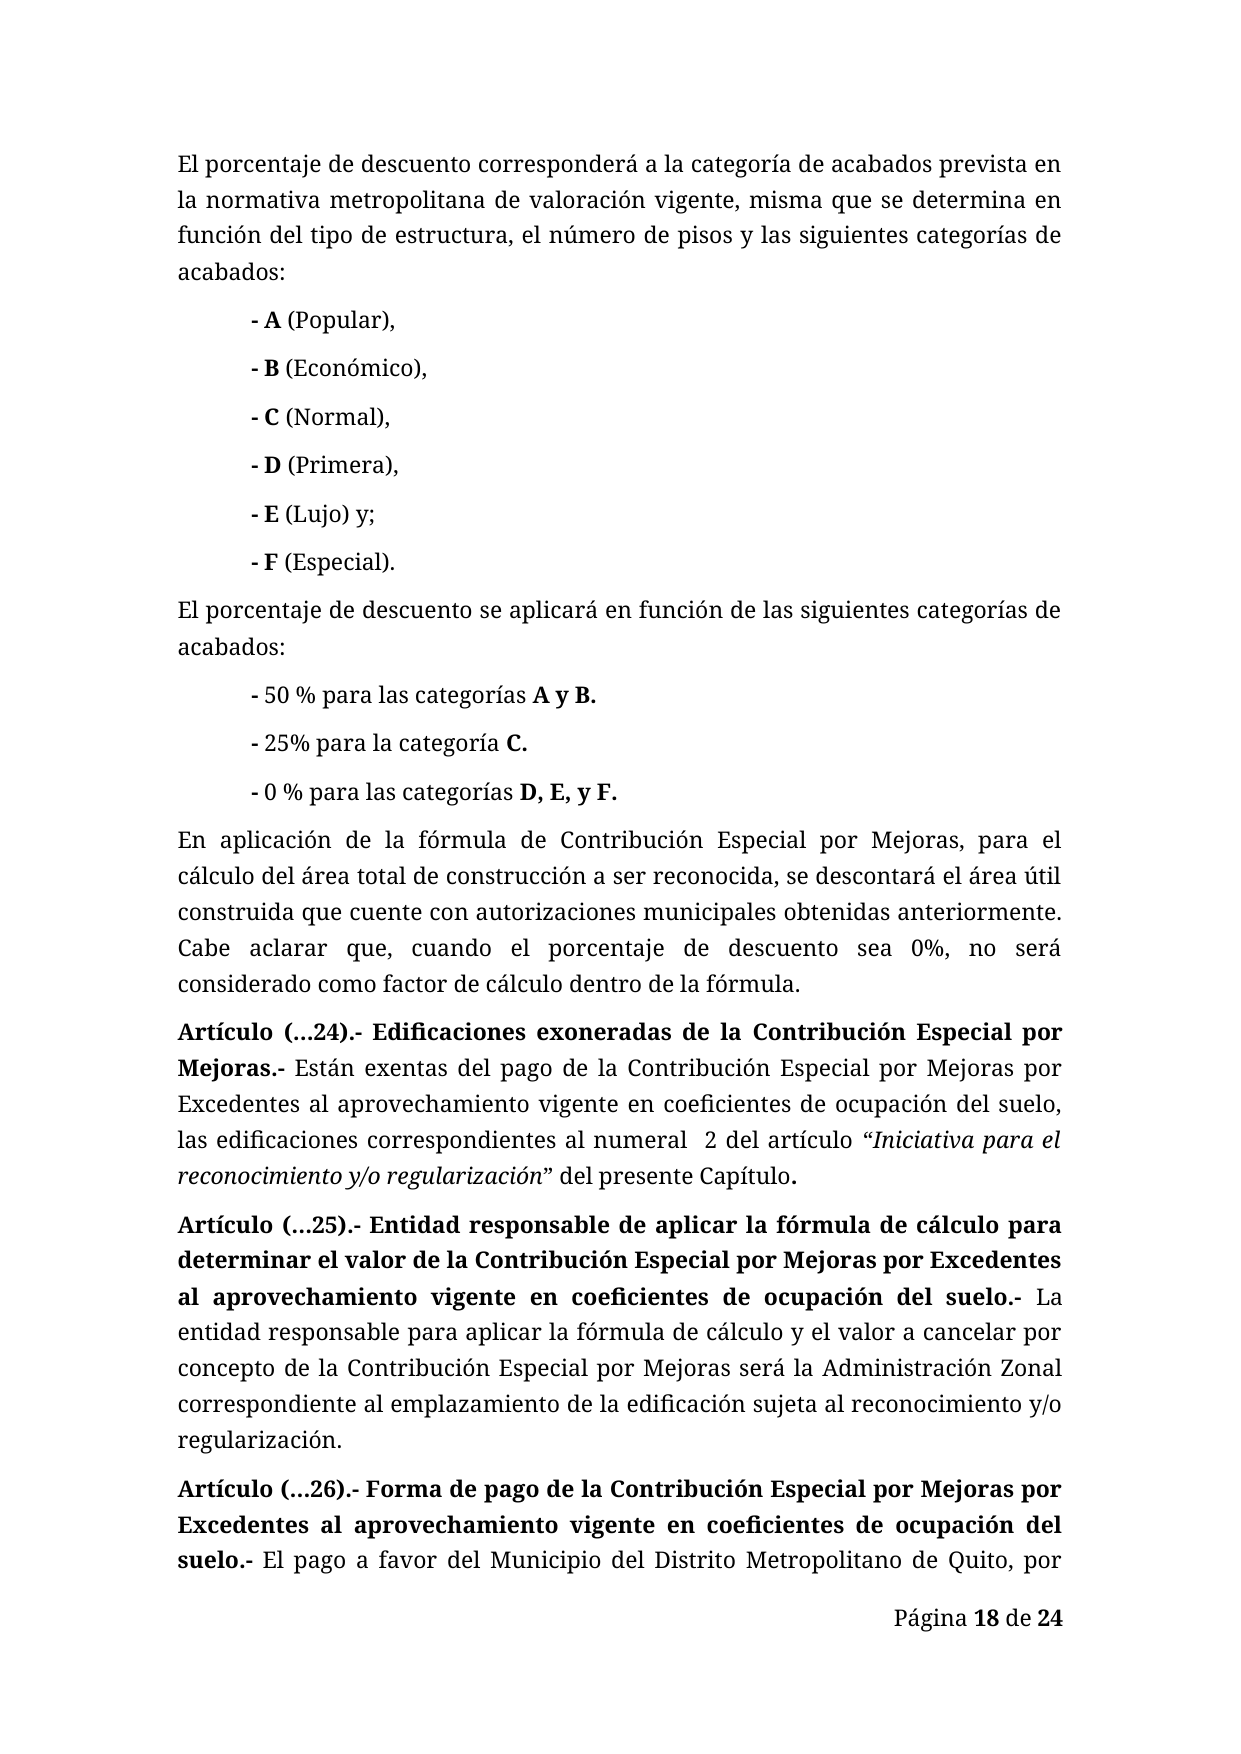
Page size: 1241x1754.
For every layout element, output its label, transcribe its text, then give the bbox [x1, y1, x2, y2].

text - E (Lujo) y; [177, 498, 1063, 529]
text - B (Económico), [177, 352, 1063, 383]
text - A (Popular), [177, 304, 1063, 335]
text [177, 1473, 1063, 1576]
text - 25% para la categoría C. [251, 727, 1063, 758]
text - 0 % para las categorías D, E, y F. [251, 776, 1063, 807]
text - 50 % para las categorías A y B. [251, 679, 1063, 710]
text - F (Especial). [177, 546, 1063, 577]
text - D (Primera), [177, 449, 1063, 480]
text Artículo (…25).- Entidad responsable de aplicar la fórmula de cálculo para determinar el valor de la Contribución Especial por Mejoras por Excedentes al aprovechamiento vigente en coeficientes de ocupación del suelo.- La entidad responsable para aplicar la fórmula de cálculo y el valor a cancelar por concepto de la Contribución Especial por Mejoras será la Administración Zonal correspondiente al emplazamiento de la edificación sujeta al reconocimiento y/o regularización. [177, 1208, 1063, 1455]
text El porcentaje de descuento corresponderá a la categoría de acabados prevista en la normativa metropolitana de valoración vigente, misma que se determina en función del tipo de estructura, el número de pisos y las siguientes categorías de acabados: [177, 148, 1063, 287]
text Artículo (…24).- Edificaciones exoneradas de la Contribución Especial por Mejoras.- Están exentas del pago de la Contribución Especial por Mejoras por Excedentes al aprovechamiento vigente en coeficientes de ocupación del suelo, las edificaciones correspondientes al numeral 2 del artículo “Iniciativa para el reconocimiento y/o regularización” del presente Capítulo. [177, 1016, 1063, 1191]
text El porcentaje de descuento se aplicará en función de las siguientes categorías de acabados: [177, 594, 1063, 662]
text En aplicación de la fórmula de Contribución Especial por Mejoras, para el cálculo del área total de construcción a ser reconocida, se descontará el área útil construida que cuente con autorizaciones municipales obtenidas anteriormente. Cabe aclarar que, cuando el porcentaje de descuento sea 0%, no será considerado como factor de cálculo dentro de la fórmula. [177, 824, 1063, 999]
text - C (Normal), [177, 401, 1063, 432]
